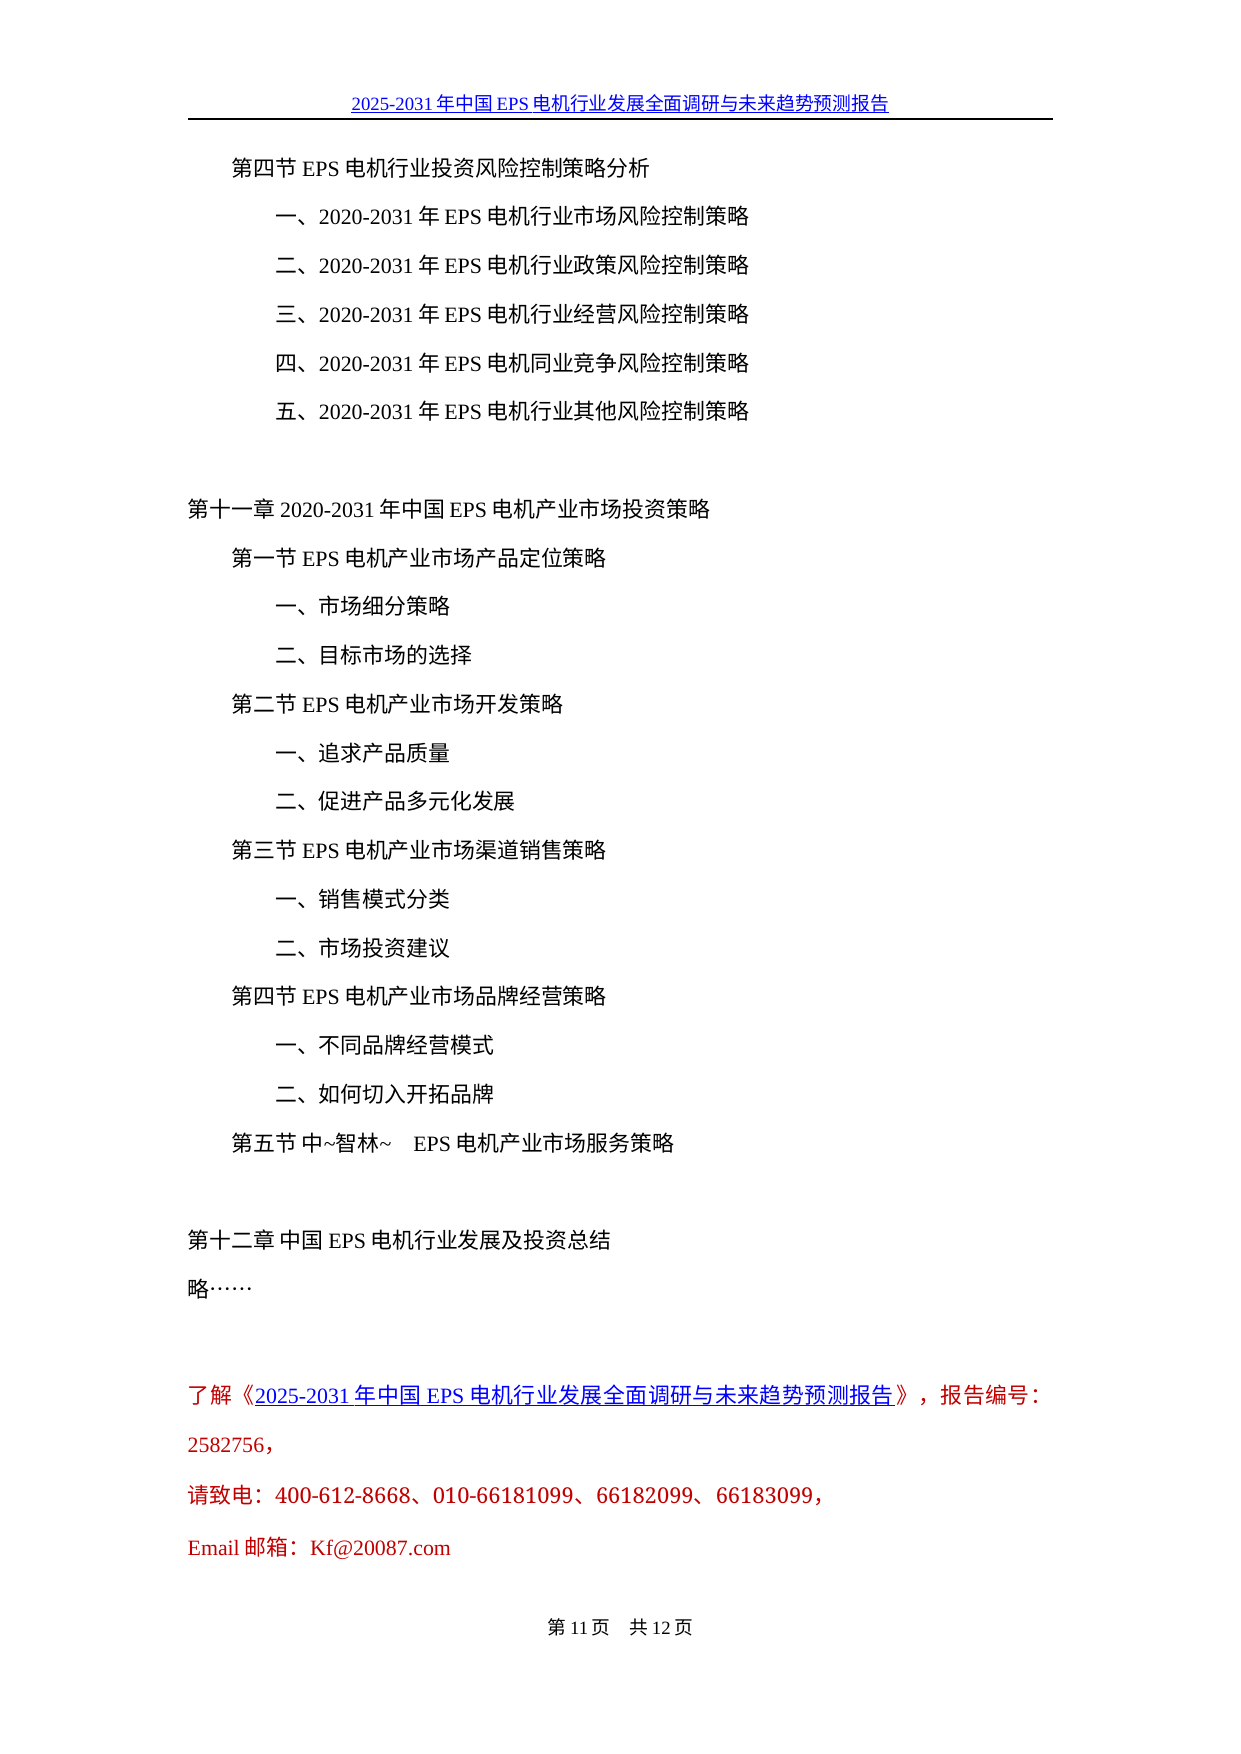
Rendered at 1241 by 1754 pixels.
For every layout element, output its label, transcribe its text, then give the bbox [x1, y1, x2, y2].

text 请致电：400-612-8668、010-66181099、66182099、66183099， [187, 1478, 1053, 1511]
text Email邮箱：Kf@20087.com [187, 1530, 1053, 1562]
text 了解《2025-2031年中国EPS电机行业发展全面调研与未来趋势预测报告》，报告编号：2582756， [187, 1378, 1053, 1459]
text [187, 150, 1053, 1304]
